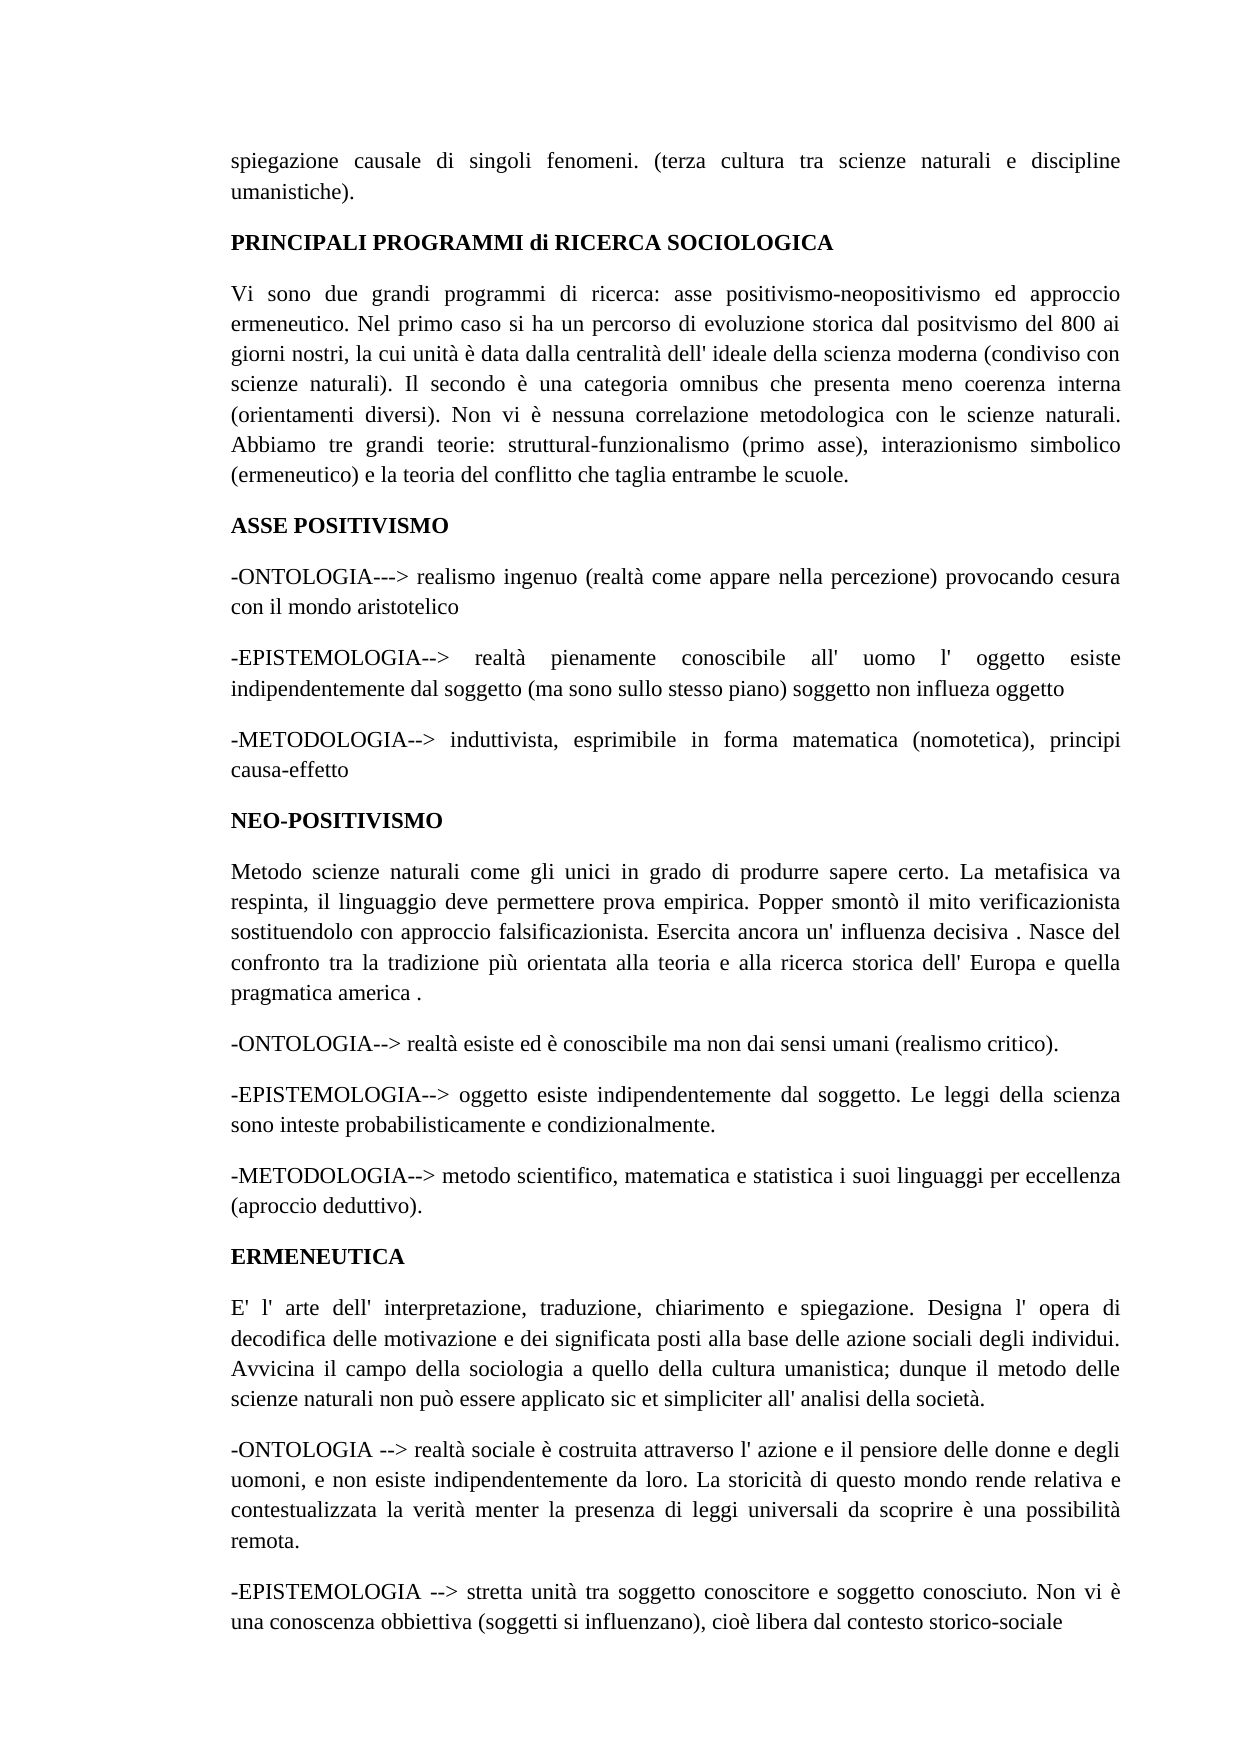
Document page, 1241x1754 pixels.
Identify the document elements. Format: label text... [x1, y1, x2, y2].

text PRINCIPALI PROGRAMMI di RICERCA SOCIOLOGICA [231, 229, 1122, 255]
text ASSE POSITIVISMO [231, 512, 1122, 538]
text ERMENEUTICA [231, 1243, 1122, 1270]
text Vi sono due grandi programmi di ricerca: asse positivismo-neopositivismo ed approccio ermeneutico. Nel primo caso si ha un percorso di evoluzione storica dal positvismo del 800 ai giorni nostri, la cui unità è data dalla centralità dell' ideale della scienza moderna (condiviso con scienze naturali). Il secondo è una categoria omnibus che presenta meno coerenza interna (orientamenti diversi). Non vi è nessuna correlazione metodologica con le scienze naturali. Abbiamo tre grandi teorie: struttural-funzionalismo (primo asse), interazionismo simbolico (ermeneutico) e la teoria del conflitto che taglia entrambe le scuole. [231, 280, 1122, 487]
text -ONTOLOGIA --> realtà sociale è costruita attraverso l' azione e il pensiore delle donne e degli uomoni, e non esiste indipendentemente da loro. La storicità di questo mondo rende relativa e contestualizzata la verità menter la presenza di leggi universali da scoprire è una possibilità remota. [231, 1436, 1122, 1553]
text Metodo scienze naturali come gli unici in grado di produrre sapere certo. La metafisica va respinta, il linguaggio deve permettere prova empirica. Popper smontò il mito verificazionista sostituendolo con approccio falsificazionista. Esercita ancora un' influenza decisiva . Nasce del confronto tra la tradizione più orientata alla teoria e alla ricerca storica dell' Europa e quella pragmatica america . [231, 858, 1122, 1005]
text -EPISTEMOLOGIA--> realtà pienamente conoscibile all' uomo l' oggetto esiste indipendentemente dal soggetto (ma sono sullo stesso piano) soggetto non influeza oggetto [231, 644, 1122, 701]
text -METODOLOGIA--> metodo scientifico, matematica e statistica i suoi linguaggi per eccellenza (aproccio deduttivo). [231, 1162, 1122, 1219]
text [231, 148, 1122, 204]
text -METODOLOGIA--> induttivista, esprimibile in forma matematica (nomotetica), principi causa-effetto [231, 726, 1122, 782]
text E' l' arte dell' interpretazione, traduzione, chiarimento e spiegazione. Designa l' opera di decodifica delle motivazione e dei significata posti alla base delle azione sociali degli individui. Avvicina il campo della sociologia a quello della cultura umanistica; dunque il metodo delle scienze naturali non può essere applicato sic et simpliciter all' analisi della società. [231, 1294, 1122, 1411]
text NEO-POSITIVISMO [231, 807, 1122, 833]
text -ONTOLOGIA---> realismo ingenuo (realtà come appare nella percezione) provocando cesura con il mondo aristotelico [231, 563, 1122, 620]
text -EPISTEMOLOGIA --> stretta unità tra soggetto conoscitore e soggetto conosciuto. Non vi è una conoscenza obbiettiva (soggetti si influenzano), cioè libera dal contesto storico-sociale [231, 1578, 1122, 1634]
text -EPISTEMOLOGIA--> oggetto esiste indipendentemente dal soggetto. Le leggi della scienza sono inteste probabilisticamente e condizionalmente. [231, 1081, 1122, 1137]
text -ONTOLOGIA--> realtà esiste ed è conoscibile ma non dai sensi umani (realismo critico). [231, 1030, 1122, 1056]
